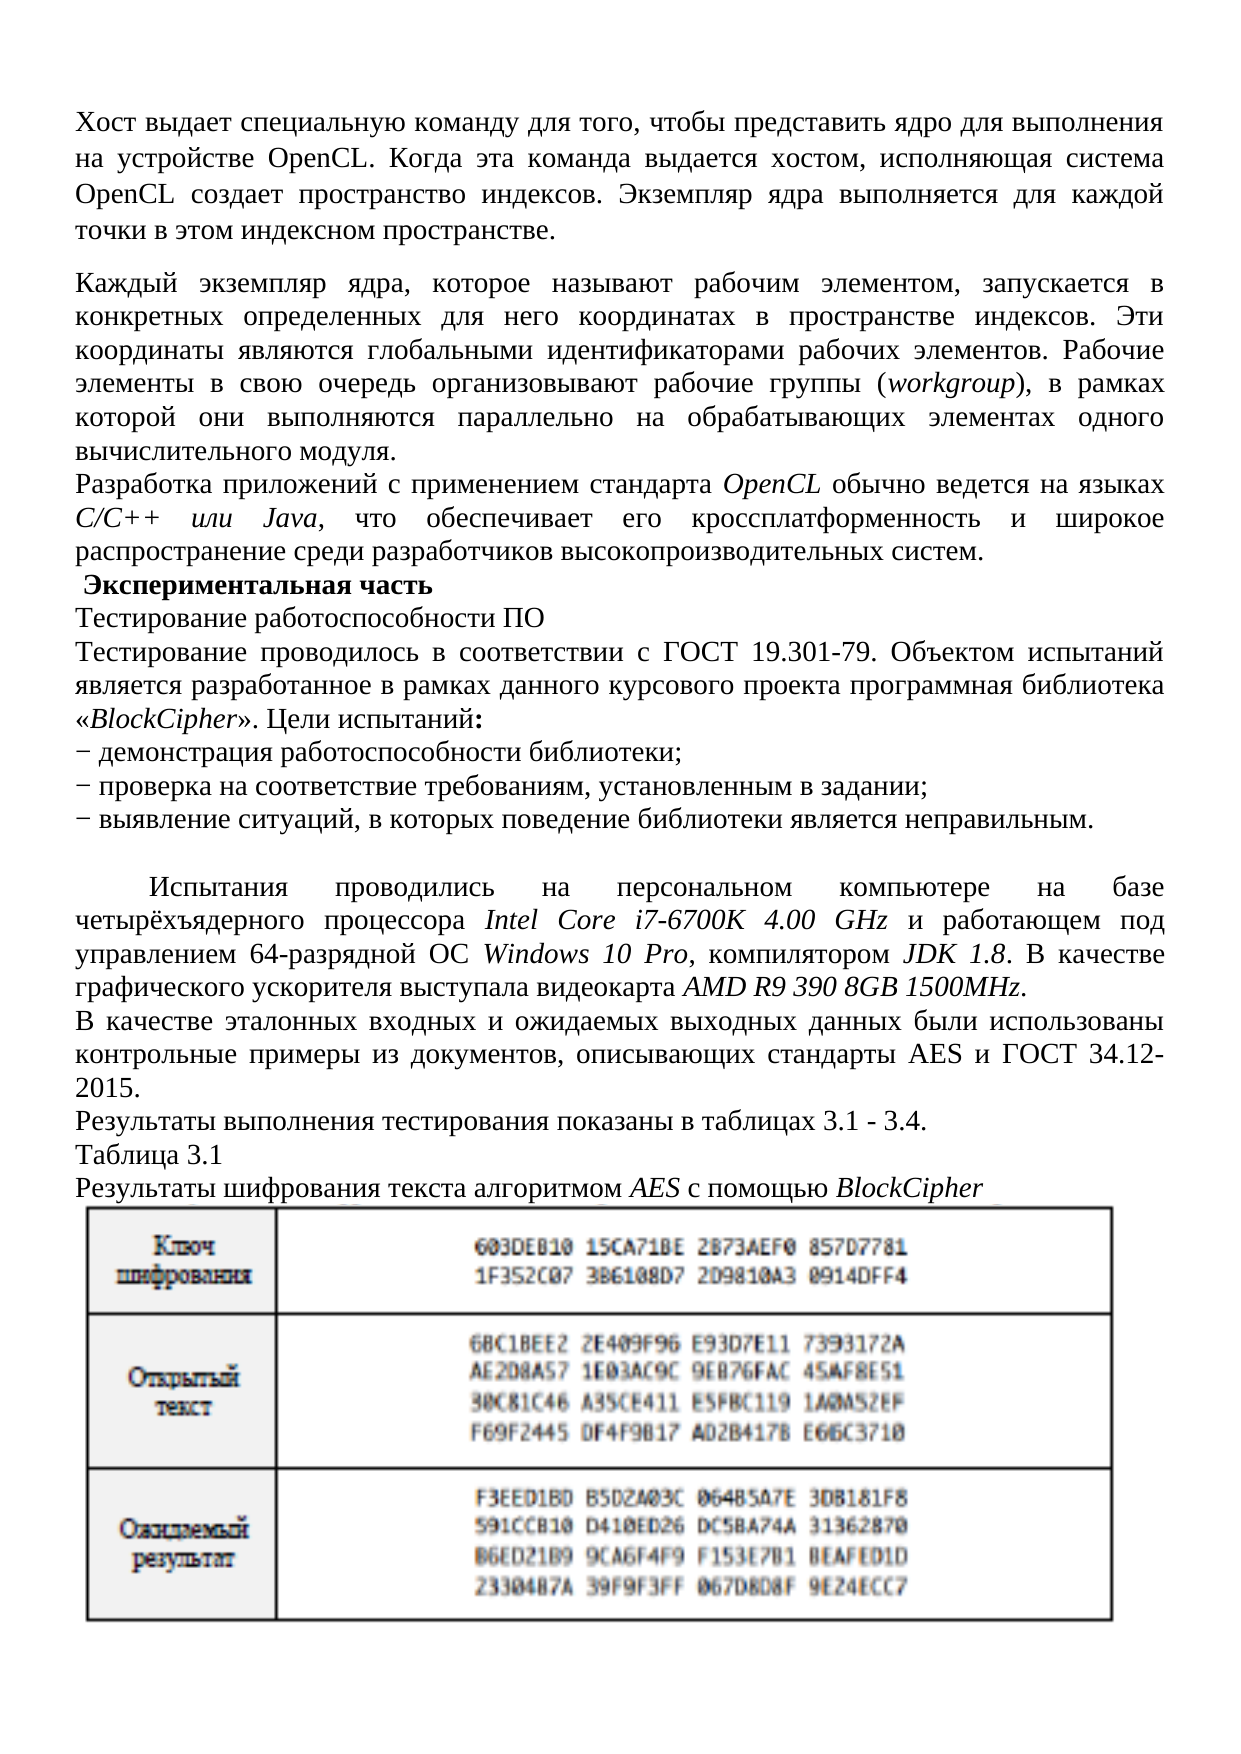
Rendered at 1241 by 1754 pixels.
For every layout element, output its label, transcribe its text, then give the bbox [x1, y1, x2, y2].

text Каждый экземпляр ядра, которое называют рабочим элементом, запускается в конкретных определенных для него координатах в пространстве индексов. Эти координаты являются глобальными идентификаторами рабочих элементов. Рабочие элементы в свою очередь организовывают рабочие группы (workgroup), в рамках которой они выполняются параллельно на обрабатывающих элементах одного вычислительного модуля. [75, 265, 1165, 466]
text − выявление ситуаций, в которых поведение библиотеки является неправильным. [75, 802, 1165, 835]
text Экспериментальная часть [75, 567, 1165, 600]
text − проверка на соответствие требованиям, установленным в задании; [75, 768, 1165, 802]
text − демонстрация работоспособности библиотеки; [75, 734, 1165, 768]
text Тестирование работоспособности ПО [75, 600, 1165, 634]
text Таблица 3.1 [75, 1137, 1165, 1171]
picture [75, 1204, 1118, 1627]
text Испытания проводились на персональном компьютере на базе четырёхъядерного процессора Intel Core i7-6700K 4.00 GHz и работающем под управлением 64-разрядной ОС Windows 10 Pro, компилятором JDK 1.8. В качестве графического ускорителя выступала видеокарта AMD R9 390 8GB 1500MHz. [75, 869, 1165, 1003]
text В качестве эталонных входных и ожидаемых выходных данных были использованы контрольные примеры из документов, описывающих стандарты AES и ГОСТ 34.12-2015. [75, 1003, 1165, 1103]
text Результаты выполнения тестирования показаны в таблицах 3.1 - 3.4. [75, 1103, 1165, 1137]
text Разработка приложений с применением стандарта OpenCL обычно ведется на языках C/C++ или Java, что обеспечивает его кроссплатформенность и широкое распространение среди разработчиков высокопроизводительных систем. [75, 466, 1165, 567]
text Хост выдает специальную команду для того, чтобы представить ядро для выполнения на устройстве OpenCL. Когда эта команда выдается хостом, исполняющая система OpenCL создает пространство индексов. Экземпляр ядра выполняется для каждой точки в этом индексном пространстве. [75, 104, 1165, 246]
text Тестирование проводилось в соответствии с ГОСТ 19.301-79. Объектом испытаний является разработанное в рамках данного курсового проекта программная библиотека «BlockCipher». Цели испытаний: [75, 634, 1165, 734]
text Результаты шифрования текста алгоритмом AES с помощью BlockCipher [75, 1171, 1165, 1204]
